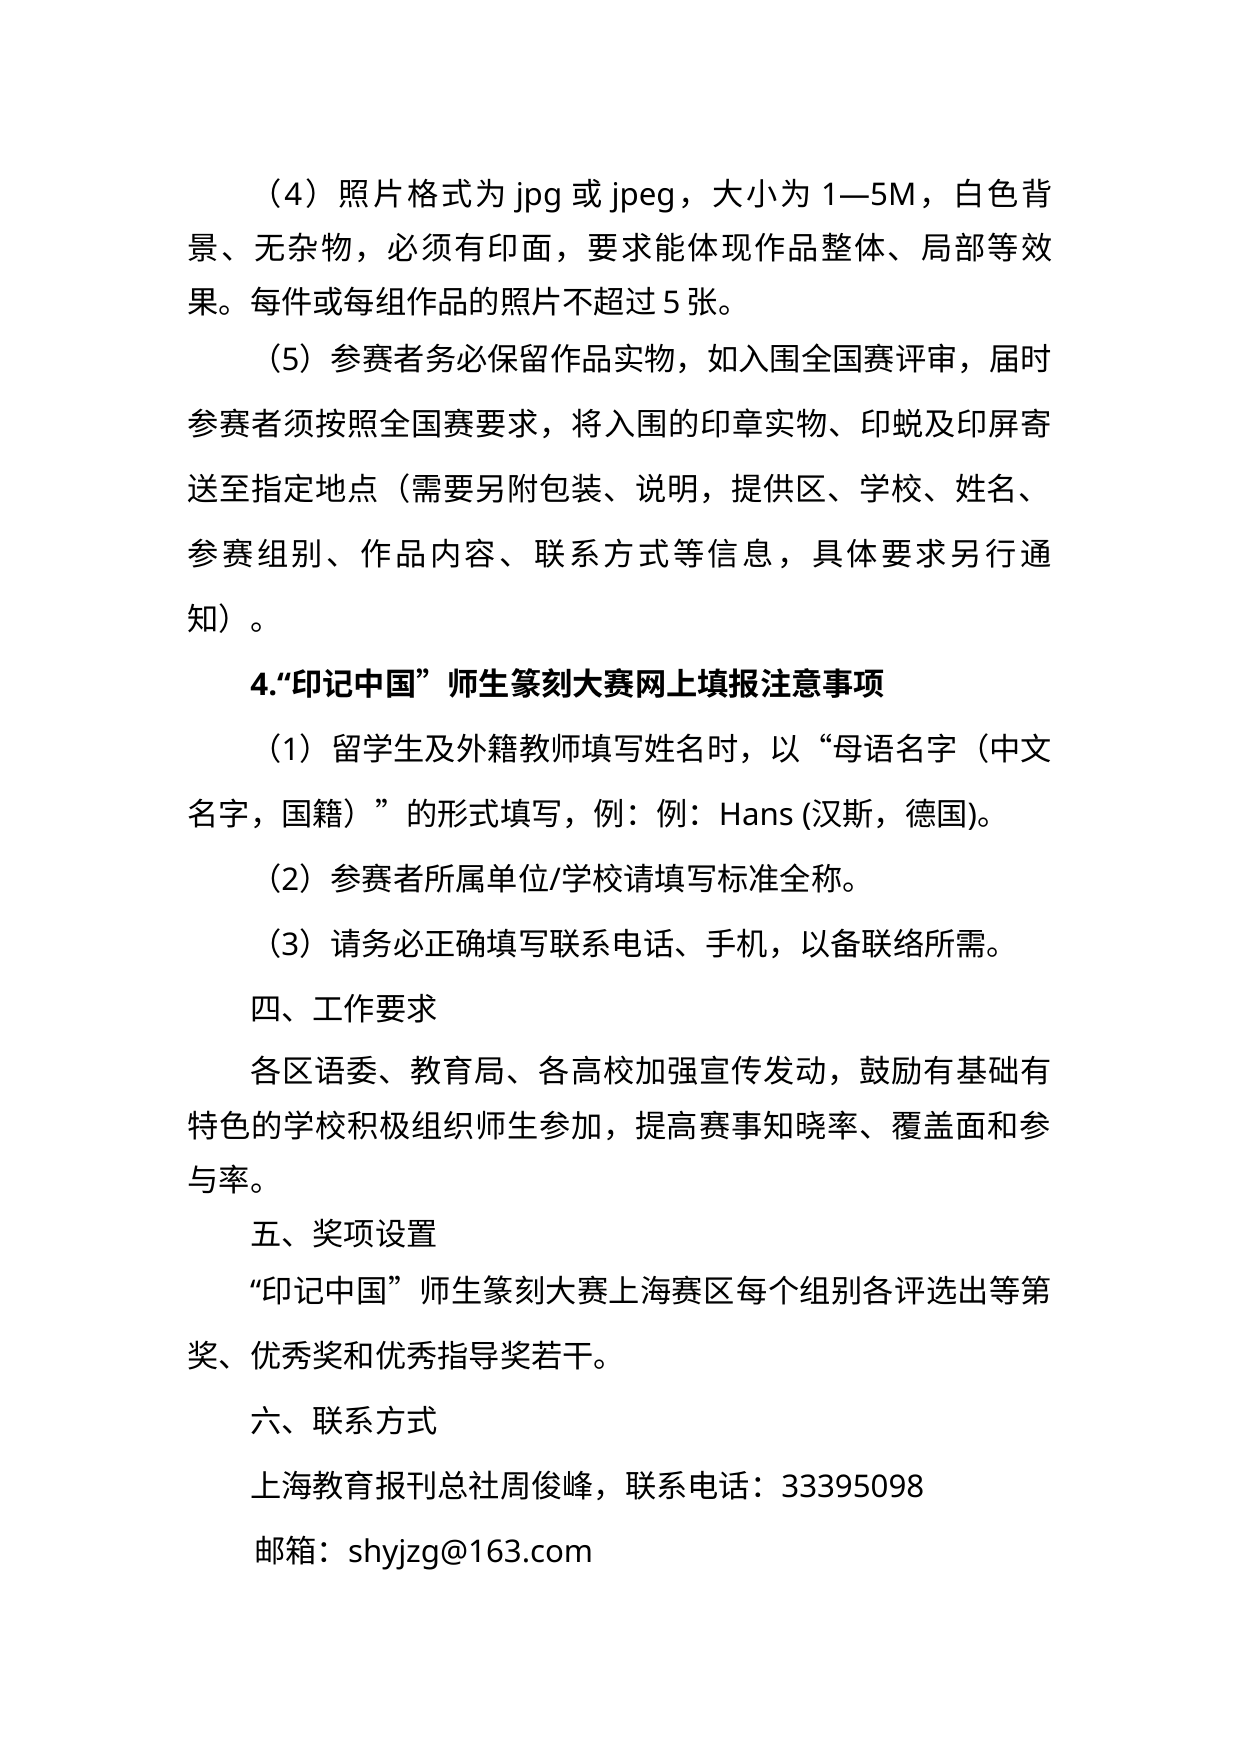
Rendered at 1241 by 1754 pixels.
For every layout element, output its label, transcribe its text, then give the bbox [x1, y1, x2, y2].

text 五、奖项设置 [187, 1202, 1053, 1256]
text “印记中国”师生篆刻大赛上海赛区每个组别各评选出等第奖、优秀奖和优秀指导奖若干。 [187, 1256, 1053, 1386]
text （1）留学生及外籍教师填写姓名时，以“母语名字（中文名字，国籍）”的形式填写，例：例：Hans (汉斯，德国)。 [187, 714, 1053, 844]
text 各区语委、教育局、各高校加强宣传发动，鼓励有基础有特色的学校积极组织师生参加，提高赛事知晓率、覆盖面和参与率。 [187, 1039, 1053, 1202]
text （4）照片格式为jpg或jpeg，大小为1—5M，白色背景、无杂物，必须有印面，要求能体现作品整体、局部等效果。每件或每组作品的照片不超过5张。 [187, 162, 1053, 324]
text 上海教育报刊总社周俊峰，联系电话：33395098 [187, 1451, 1053, 1516]
text 六、联系方式 [187, 1386, 1053, 1451]
text 四、工作要求 [187, 974, 1053, 1039]
text （3）请务必正确填写联系电话、手机，以备联络所需。 [187, 909, 1053, 974]
text 邮箱：shyjzg@163.com [187, 1516, 1053, 1581]
text （2）参赛者所属单位/学校请填写标准全称。 [187, 844, 1053, 909]
text （5）参赛者务必保留作品实物，如入围全国赛评审，届时参赛者须按照全国赛要求，将入围的印章实物、印蜕及印屏寄送至指定地点（需要另附包装、说明，提供区、学校、姓名、参赛组别、作品内容、联系方式等信息，具体要求另行通知）。 [187, 324, 1053, 649]
text 4.“印记中国”师生篆刻大赛网上填报注意事项 [187, 649, 1053, 714]
